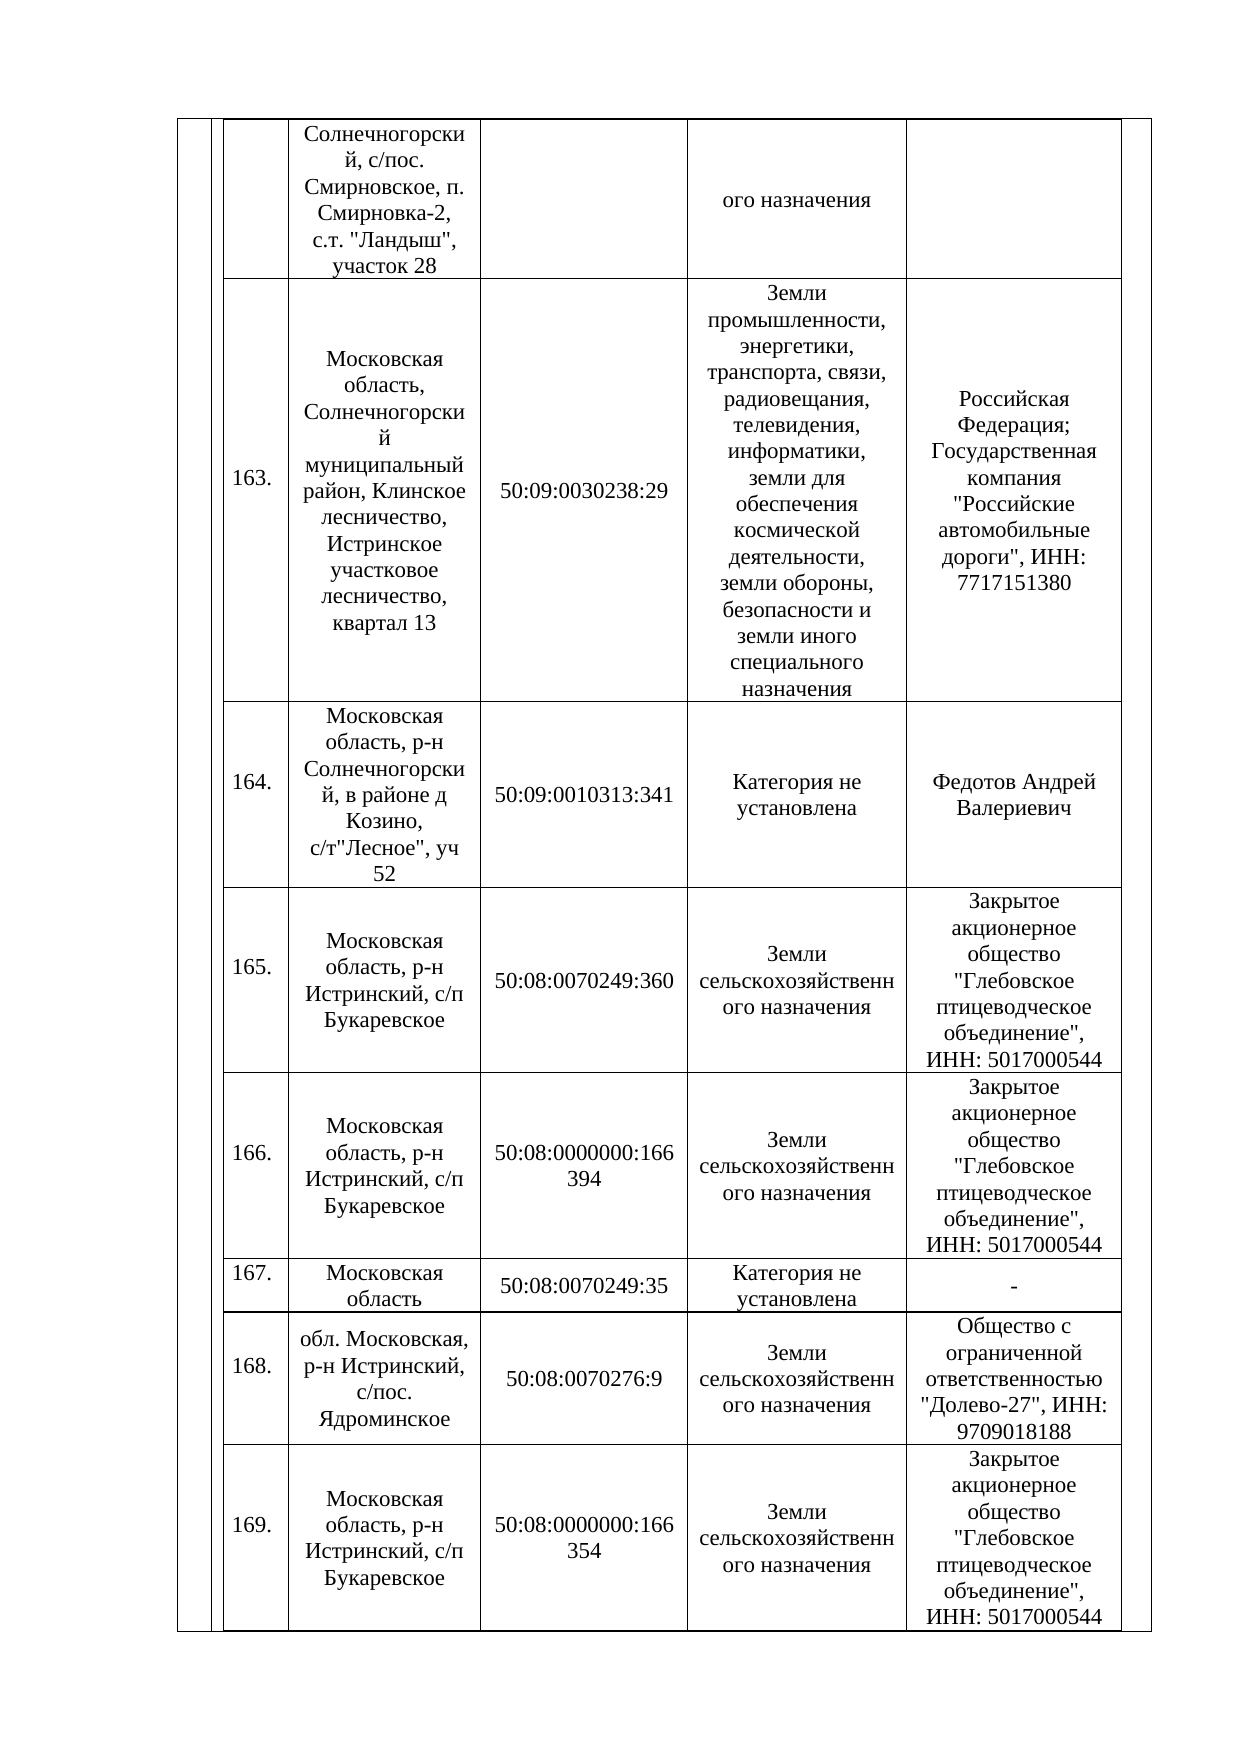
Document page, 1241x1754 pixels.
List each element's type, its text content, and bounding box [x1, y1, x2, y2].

table_cell [907, 702, 1121, 887]
table_cell [224, 1073, 288, 1258]
table_cell [688, 1259, 906, 1311]
table_cell [289, 1313, 480, 1444]
table_cell [481, 1313, 687, 1444]
table_cell [224, 1313, 288, 1444]
table_cell [289, 279, 480, 701]
table_cell [1122, 119, 1151, 1631]
table_cell [907, 279, 1121, 701]
table_cell [907, 1313, 1121, 1444]
table_cell [688, 888, 906, 1072]
table_cell [224, 888, 288, 1072]
table_cell [907, 1073, 1121, 1258]
table_cell [481, 279, 687, 701]
table_cell [481, 1073, 687, 1258]
table_cell [907, 888, 1121, 1072]
table_cell [289, 120, 480, 278]
table_cell [907, 1259, 1121, 1311]
table_cell [289, 1445, 480, 1630]
table_cell [481, 702, 687, 887]
table_cell [688, 120, 906, 278]
table_cell [688, 702, 906, 887]
table_cell [481, 888, 687, 1072]
table_cell [289, 888, 480, 1072]
table_cell [289, 702, 480, 887]
table_cell [907, 1445, 1121, 1630]
table_cell [688, 1313, 906, 1444]
table_cell [224, 279, 288, 701]
table_cell [289, 1259, 480, 1311]
table_cell [224, 1259, 288, 1311]
table_cell [224, 1445, 288, 1630]
table_cell [688, 1445, 906, 1630]
table_cell [289, 1073, 480, 1258]
table_cell [224, 120, 288, 278]
table_cell [688, 279, 906, 701]
table_cell [481, 1445, 687, 1630]
table_cell 3 [178, 119, 211, 1631]
table_cell [688, 1073, 906, 1258]
table_cell [907, 120, 1121, 278]
table_cell [212, 119, 223, 1631]
table_cell [481, 120, 687, 278]
table_cell [224, 702, 288, 887]
table_cell [481, 1259, 687, 1311]
